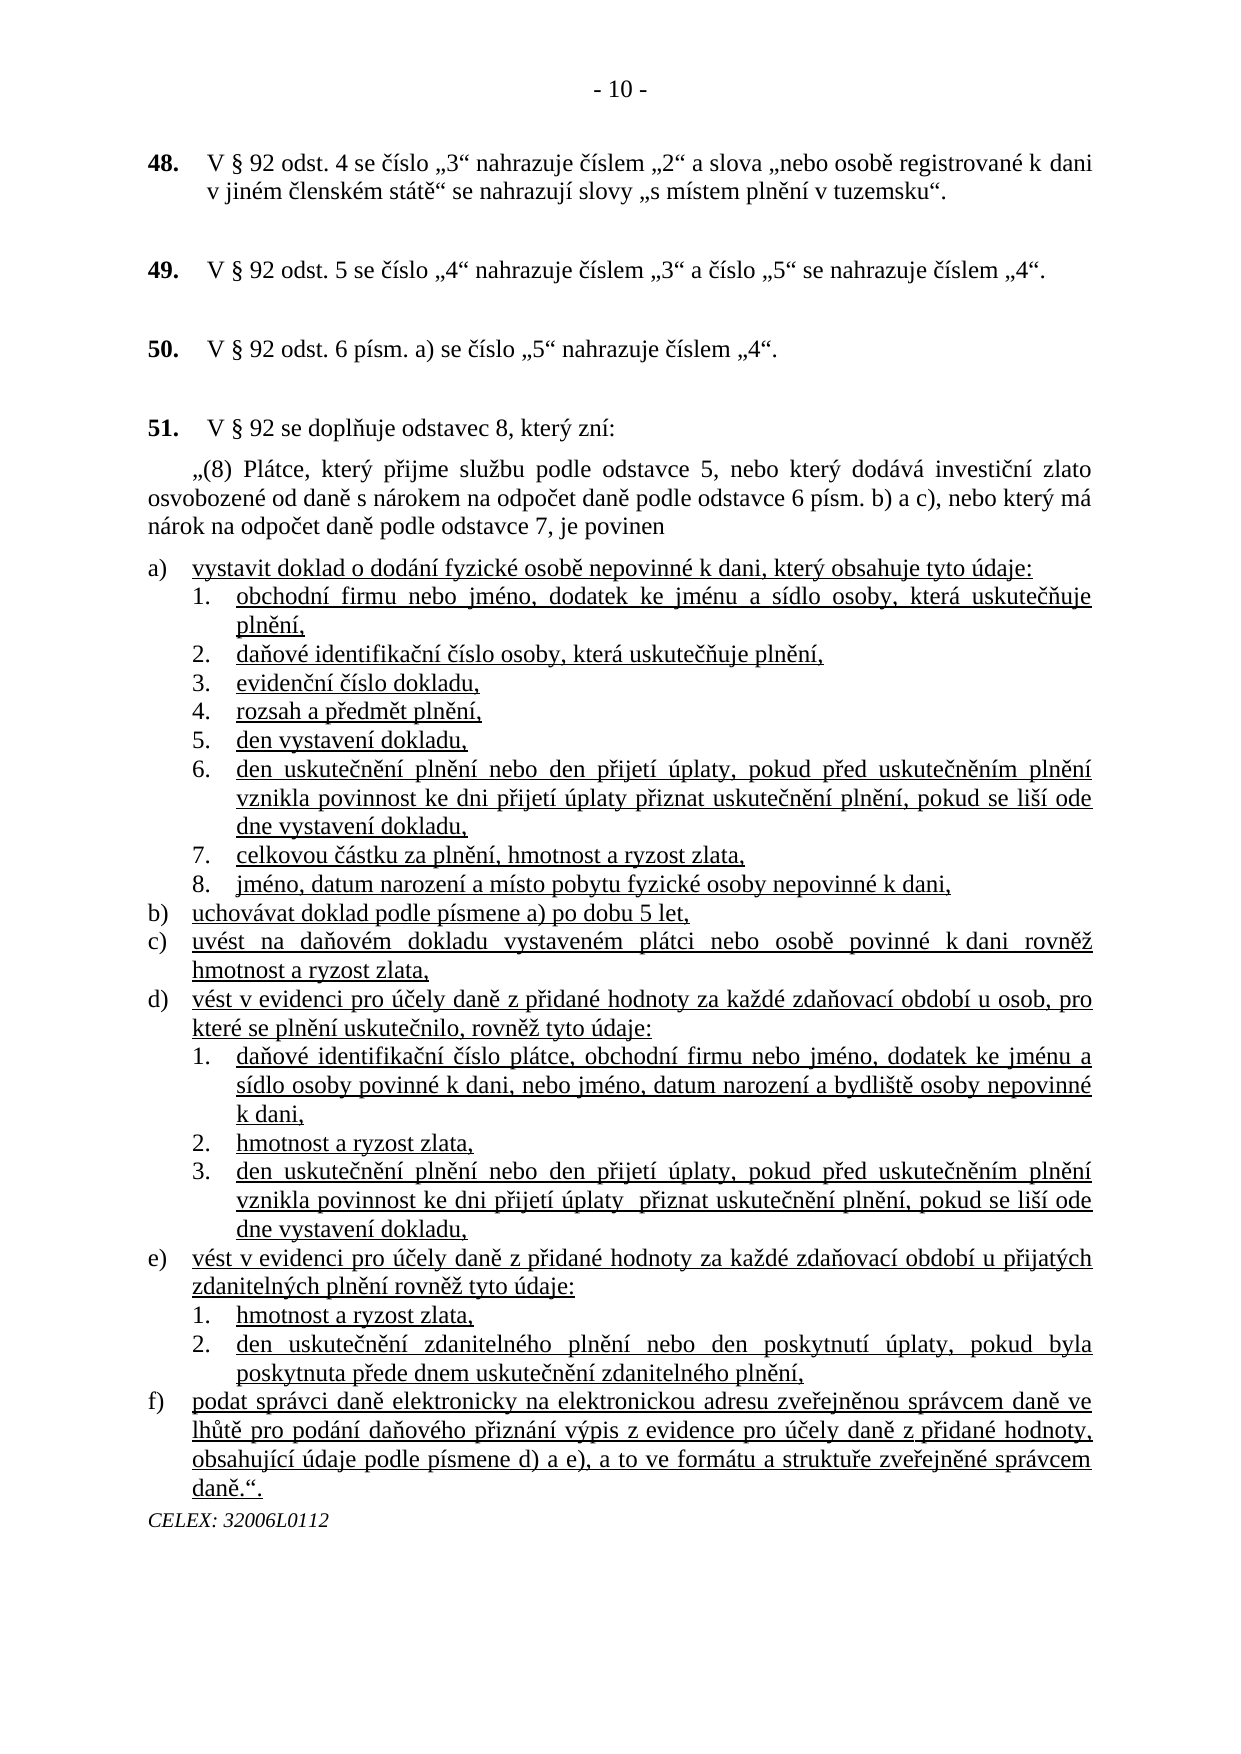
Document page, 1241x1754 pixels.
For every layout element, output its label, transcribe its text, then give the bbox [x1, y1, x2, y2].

text obchodní firmu nebo jméno, dodatek ke jménu a sídlo osoby, která uskutečňuje plnění, [192, 581, 1093, 639]
text vést v evidenci pro účely daně z přidané hodnoty za každé zdaňovací období u osob, pro které se plnění uskutečnilo, rovněž tyto údaje: [148, 984, 1093, 1041]
text den uskutečnění zdanitelného plnění nebo den poskytnutí úplaty, pokud byla poskytnuta přede dnem uskutečnění zdanitelného plnění, [192, 1329, 1093, 1386]
text hmotnost a ryzost zlata, [192, 1300, 1093, 1329]
text celkovou částku za plnění, hmotnost a ryzost zlata, [192, 840, 1093, 869]
text den uskutečnění plnění nebo den přijetí úplaty, pokud před uskutečněním plnění vznikla povinnost ke dni přijetí úplaty přiznat uskutečnění plnění, pokud se liší ode dne vystavení dokladu, [192, 1156, 1093, 1243]
text podat správci daně elektronicky na elektronickou adresu zveřejněnou správcem daně ve lhůtě pro podání daňového přiznání výpis z evidence pro účely daně z přidané hodnoty, obsahující údaje podle písmene d) a e), a to ve formátu a struktuře zveřejněné správcem daně.“. [148, 1386, 1093, 1501]
text daňové identifikační číslo osoby, která uskutečňuje plnění, [192, 639, 1093, 668]
text den uskutečnění plnění nebo den přijetí úplaty, pokud před uskutečněním plnění vznikla povinnost ke dni přijetí úplaty přiznat uskutečnění plnění, pokud se liší ode dne vystavení dokladu, [192, 754, 1093, 840]
text vést v evidenci pro účely daně z přidané hodnoty za každé zdaňovací období u přijatých zdanitelných plnění rovněž tyto údaje: [148, 1243, 1093, 1300]
text V § 92 odst. 4 se číslo „3“ nahrazuje číslem „2“ a slova „nebo osobě registrované k dani v jiném členském státě“ se nahrazují slovy „s místem plnění v tuzemsku“. [148, 148, 1093, 205]
text daňové identifikační číslo plátce, obchodní firmu nebo jméno, dodatek ke jménu a sídlo osoby povinné k dani, nebo jméno, datum narození a bydliště osoby nepovinné k dani, [192, 1041, 1093, 1128]
text V § 92 se doplňuje odstavec 8, který zní: [148, 413, 1093, 441]
text den vystavení dokladu, [192, 725, 1093, 754]
text evidenční číslo dokladu, [192, 668, 1093, 696]
text uvést na daňovém dokladu vystaveném plátci nebo osobě povinné k dani rovněž hmotnost a ryzost zlata, [148, 926, 1093, 984]
text V § 92 odst. 5 se číslo „4“ nahrazuje číslem „3“ a číslo „5“ se nahrazuje číslem „4“. [148, 255, 1093, 284]
list vystavit doklad o dodání fyzické osobě nepovinné k dani, který obsahuje tyto údaje: [148, 553, 1093, 581]
text jméno, datum narození a místo pobytu fyzické osoby nepovinné k dani, [192, 869, 1093, 898]
list „(8) Plátce, který přijme službu podle odstavce 5, nebo který dodává investiční zlato osvobozené od daně s nárokem na odpočet daně podle odstavce 6 písm. b) a c), nebo který má nárok na odpočet daně podle odstavce 7, je povinen [148, 454, 1093, 540]
text hmotnost a ryzost zlata, [192, 1128, 1093, 1156]
text V § 92 odst. 6 písm. a) se číslo „5“ nahrazuje číslem „4“. [148, 334, 1093, 363]
text uchovávat doklad podle písmene a) po dobu 5 let, [148, 898, 1093, 926]
text CELEX: 32006L0112 [148, 1508, 1093, 1532]
text rozsah a předmět plnění, [192, 696, 1093, 725]
